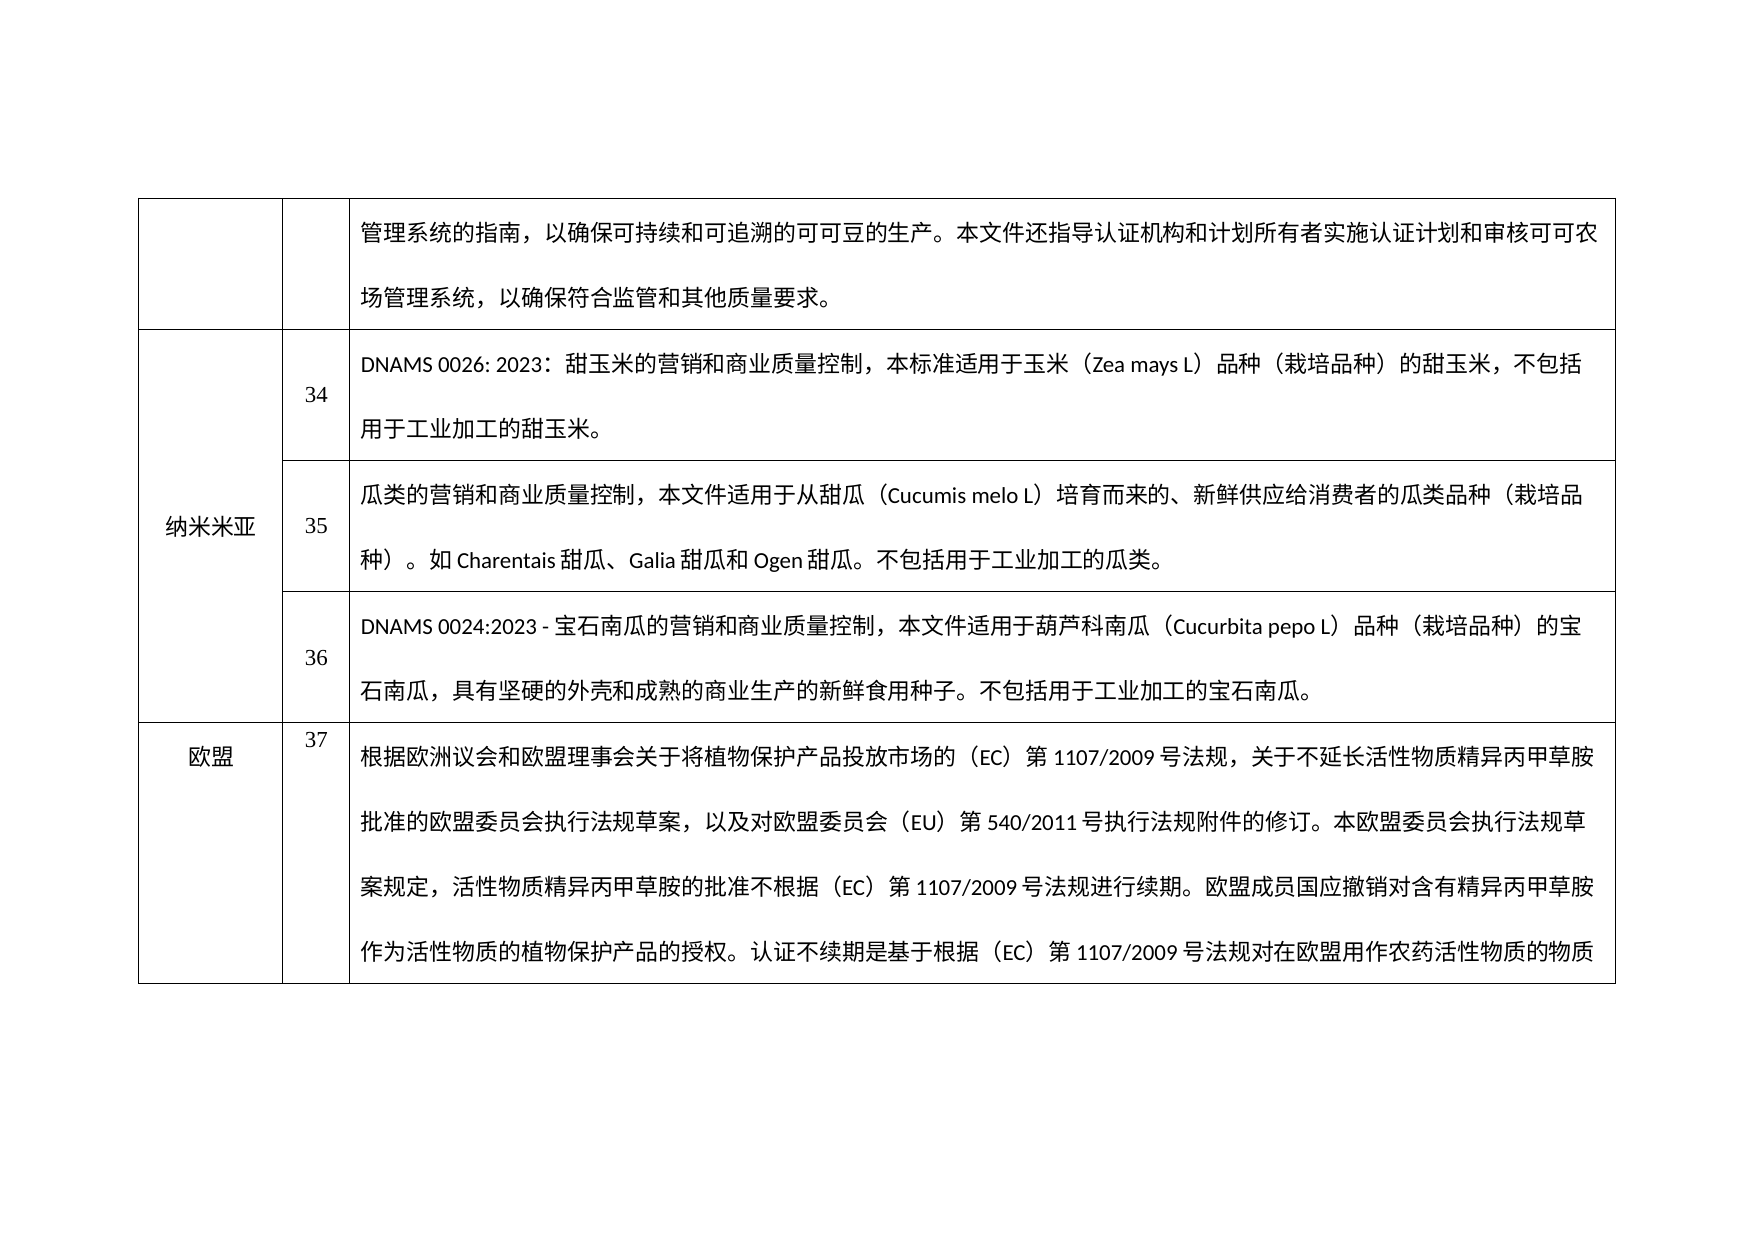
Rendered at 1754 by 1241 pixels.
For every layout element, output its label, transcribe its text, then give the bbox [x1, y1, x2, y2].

table_cell 纳米米亚 [139, 330, 282, 722]
table_cell 34 [283, 330, 349, 460]
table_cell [350, 199, 1615, 329]
table_cell 瓜类的营销和商业质量控制，本文件适用于从甜瓜（Cucumis melo L）培育而来的、新鲜供应给消费者的瓜类品种（栽培品种）。如Charentais甜瓜、Galia甜瓜和Ogen甜瓜。不包括用于工业加工的瓜类。 [350, 461, 1615, 591]
table_cell 欧盟 [139, 723, 282, 983]
table_cell 37 [283, 723, 349, 983]
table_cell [350, 723, 1615, 983]
table_cell DNAMS 0026: 2023：甜玉米的营销和商业质量控制，本标准适用于玉米（Zea mays L）品种（栽培品种）的甜玉米，不包括用于工业加工的甜玉米。 [350, 330, 1615, 460]
table_cell DNAMS 0024:2023 - 宝石南瓜的营销和商业质量控制，本文件适用于葫芦科南瓜（Cucurbita pepo L）品种（栽培品种）的宝石南瓜，具有坚硬的外壳和成熟的商业生产的新鲜食用种子。不包括用于工业加工的宝石南瓜。 [350, 592, 1615, 722]
table_cell 36 [283, 592, 349, 722]
table_cell 33 [283, 199, 349, 329]
table_cell 35 [283, 461, 349, 591]
